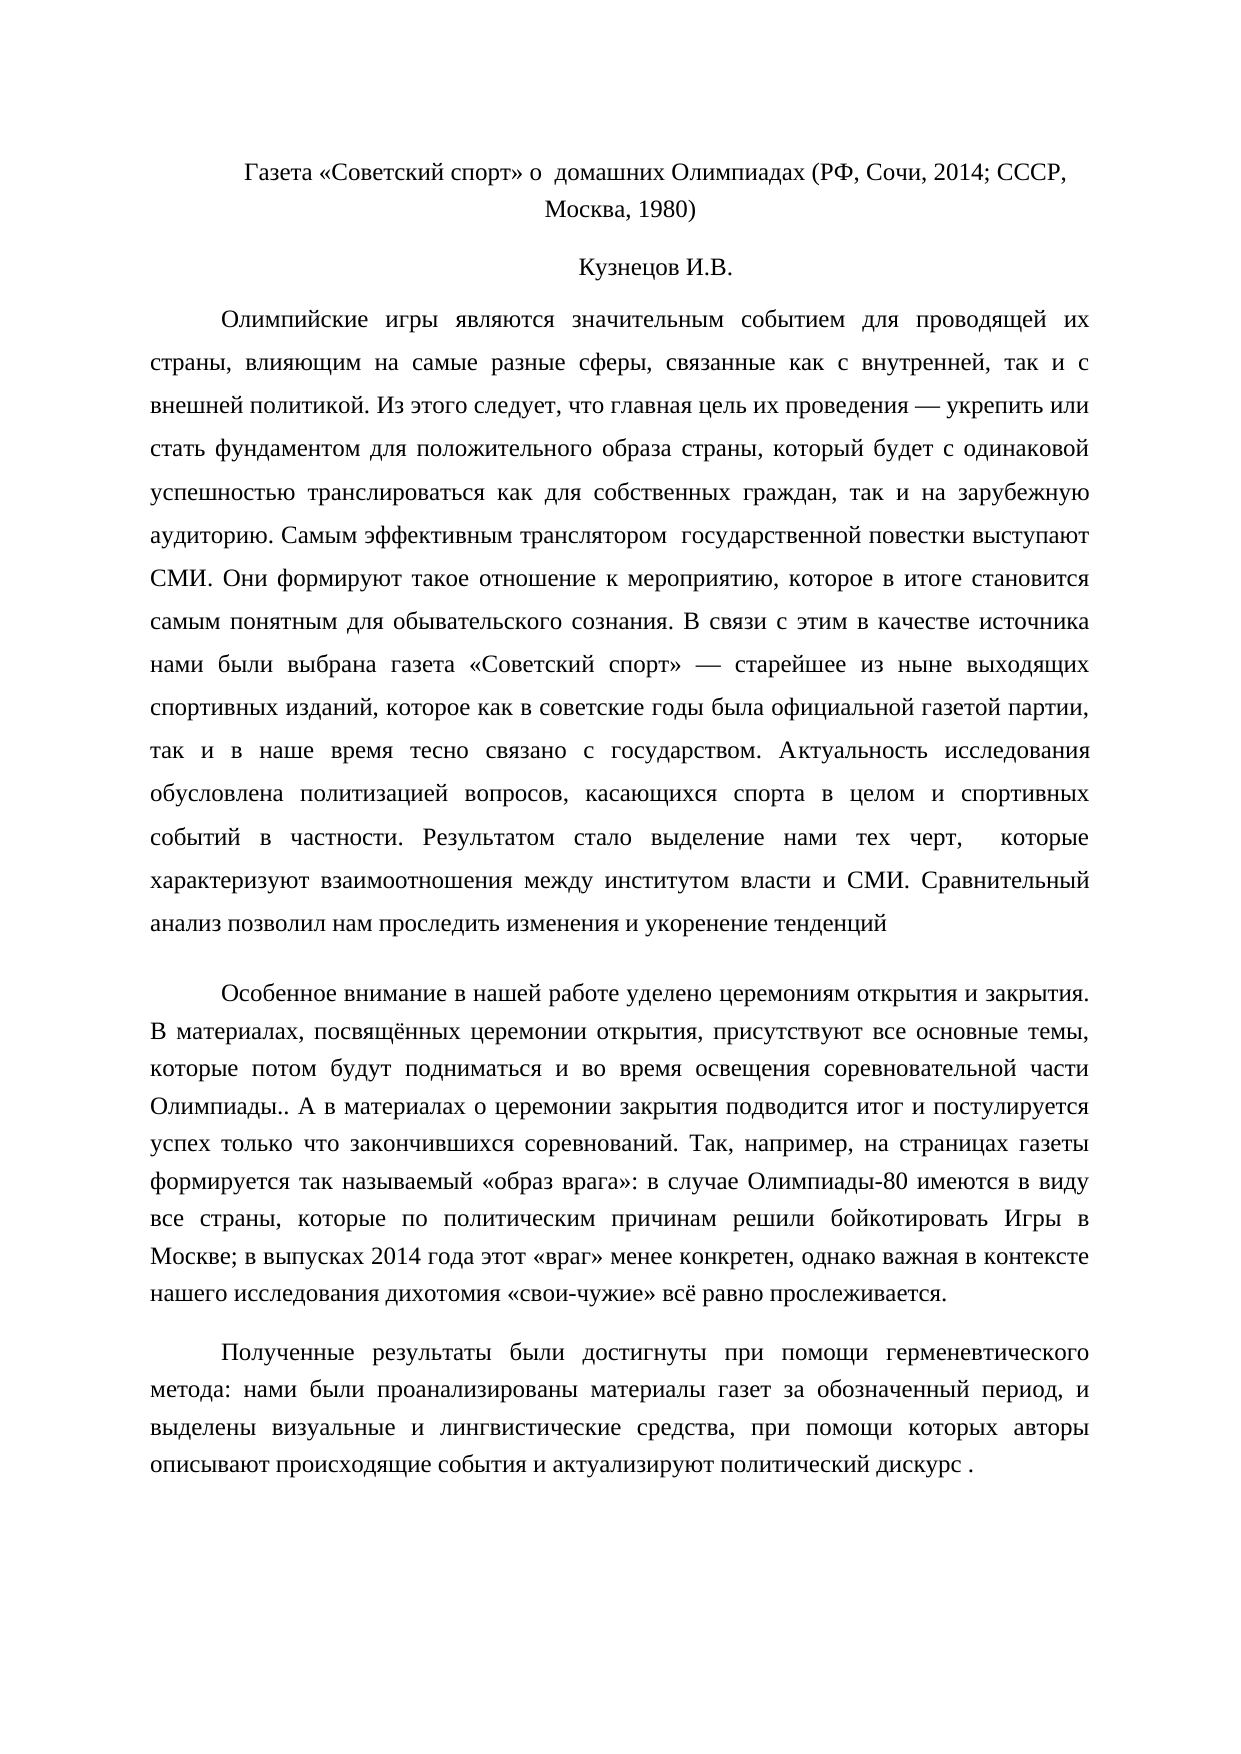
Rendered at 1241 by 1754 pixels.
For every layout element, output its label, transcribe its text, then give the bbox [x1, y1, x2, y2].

text Газета «Советский спорт» о домашних Олимпиадах (РФ, Сочи, 2014; СССР, Москва, 1980) [150, 150, 1090, 225]
text Полученные результаты были достигнуты при помощи герменевтического метода: нами были проанализированы материалы газет за обозначенный период, и выделены визуальные и лингвистические средства, при помощи которых авторы описывают происходящие события и актуализируют политический дискурс . [150, 1330, 1090, 1480]
text Кузнецов И.В. [150, 246, 1090, 283]
text Особенное внимание в нашей работе уделено церемониям открытия и закрытия. В материалах, посвящённых церемонии открытия, присутствуют все основные темы, которые потом будут подниматься и во время освещения соревновательной части Олимпиады.. А в материалах о церемонии закрытия подводится итог и постулируется успех только что закончившихся соревнований. Так, например, на страницах газеты формируется так называемый «образ врага»: в случае Олимпиады-80 имеются в виду все страны, которые по политическим причинам решили бойкотировать Игры в Москве; в выпусках 2014 года этот «враг» менее конкретен, однако важная в контексте нашего исследования дихотомия «свои-чужие» всё равно прослеживается. [150, 972, 1090, 1309]
text Олимпийские игры являются значительным событием для проводящей их страны, влияющим на самые разные сферы, связанные как с внутренней, так и с внешней политикой. Из этого следует, что главная цель их проведения — укрепить или стать фундаментом для положительного образа страны, который будет с одинаковой успешностью транслироваться как для собственных граждан, так и на зарубежную аудиторию. Самым эффективным транслятором государственной повестки выступают СМИ. Они формируют такое отношение к мероприятию, которое в итоге становится самым понятным для обывательского сознания. В связи с этим в качестве источника нами были выбрана газета «Советский спорт» — старейшее из ныне выходящих спортивных изданий, которое как в советские годы была официальной газетой партии, так и в наше время тесно связано с государством. Актуальность исследования обусловлена политизацией вопросов, касающихся спорта в целом и спортивных событий в частности. Результатом стало выделение нами тех черт, которые характеризуют взаимоотношения между институтом власти и СМИ. Сравнительный анализ позволил нам проследить изменения и укоренение тенденций [150, 304, 1090, 937]
